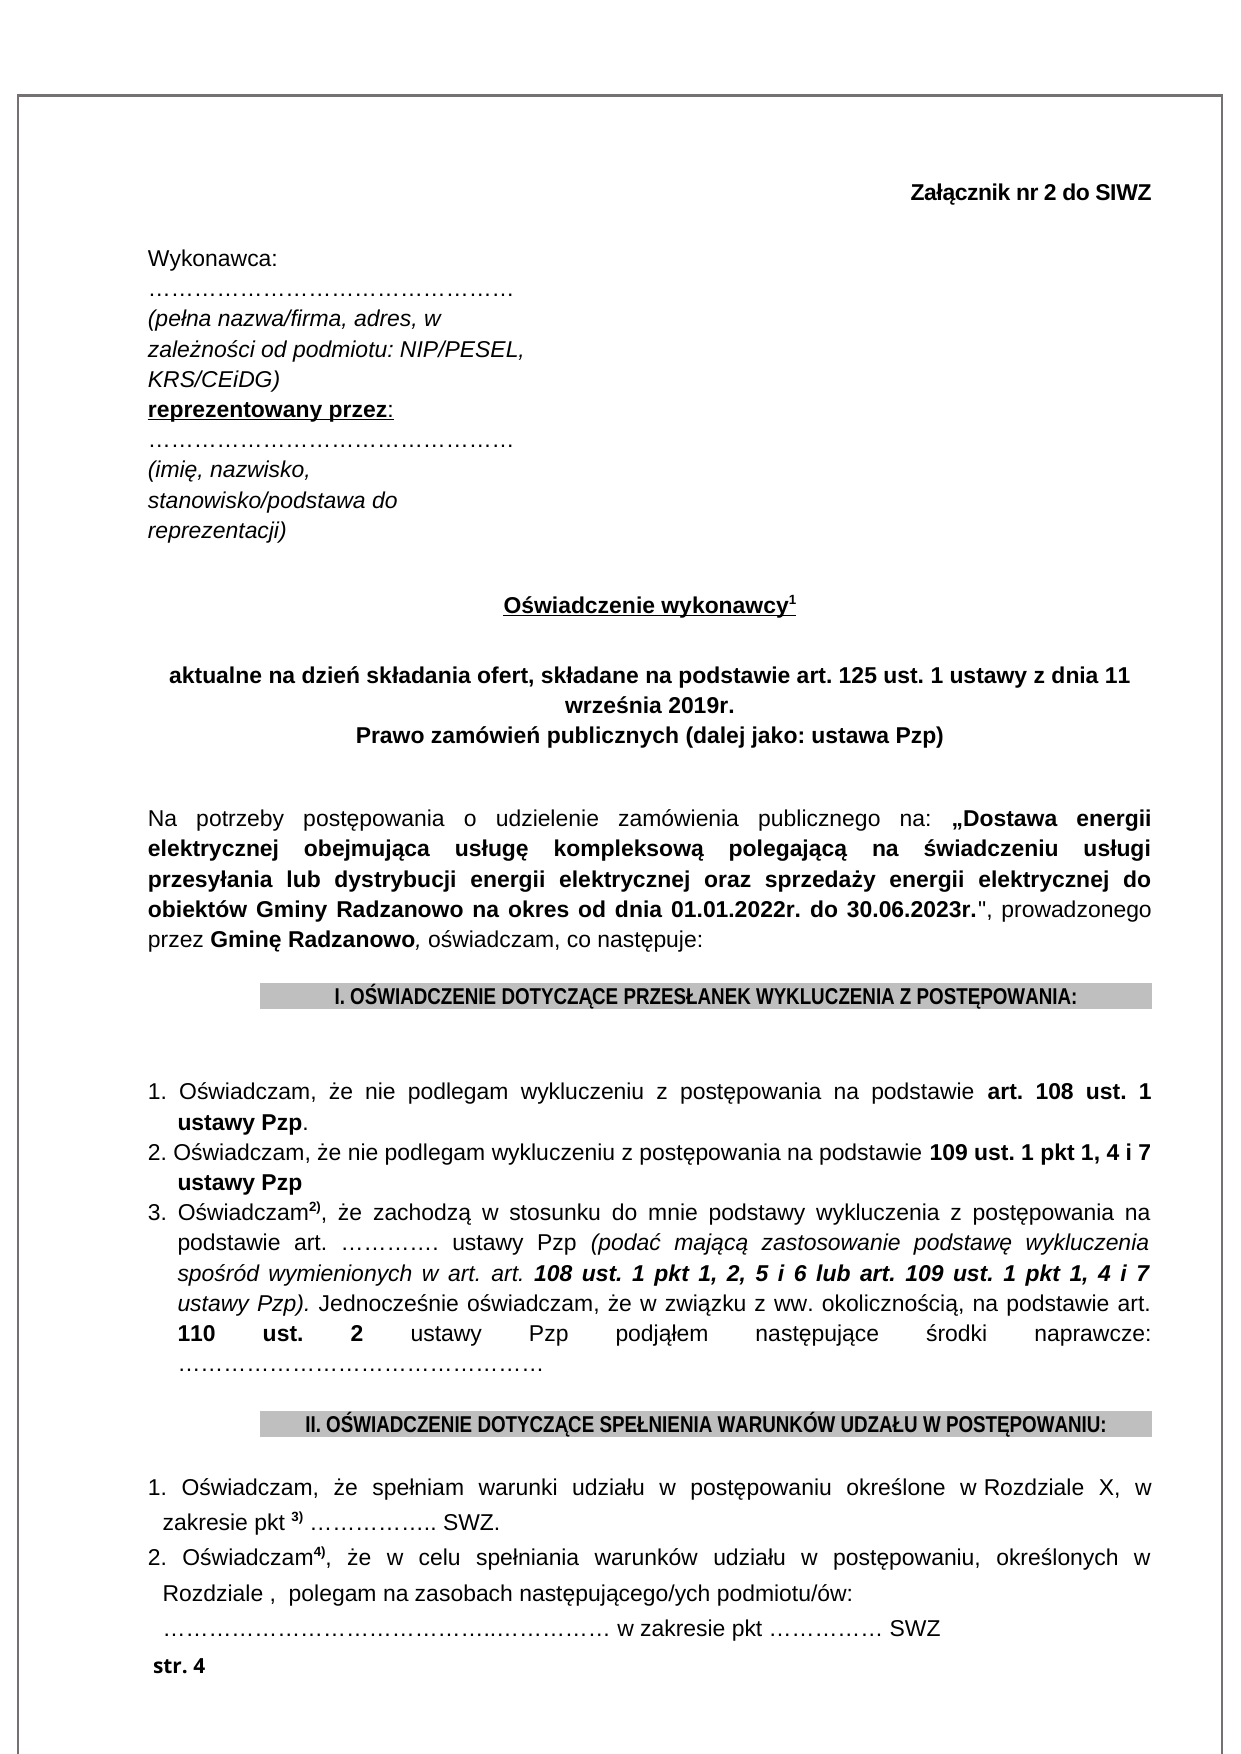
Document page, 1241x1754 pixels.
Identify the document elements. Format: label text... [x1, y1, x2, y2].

text 1. Oświadczam, że spełniam warunki udziału w postępowaniu określone w Rozdziale X, w zakresie pkt 3) …………….. SWZ. [148, 1467, 1152, 1537]
text aktualne na dzień składania ofert, składane na podstawie art. 125 ust. 1 ustawy z dnia 11 września 2019r. [148, 662, 1152, 718]
text Na potrzeby postępowania o udzielenie zamówienia publicznego na: „Dostawa energii elektrycznej obejmująca usługę kompleksową polegającą na świadczeniu usługi przesyłania lub dystrybucji energii elektrycznej oraz sprzedaży energii elektrycznej do obiektów Gminy Radzanowo na okres od dnia 01.01.2022r. do 30.06.2023r.", prowadzonego przez Gminę Radzanowo, oświadczam, co następuje: [148, 805, 1152, 952]
text (pełna nazwa/firma, adres, w zależności od podmiotu: NIP/PESEL, KRS/CEiDG) [148, 305, 531, 392]
text (imię, nazwisko, stanowisko/podstawa do reprezentacji) [148, 456, 531, 543]
list 2. Oświadczam, że nie podlegam wykluczeniu z postępowania na podstawie 109 ust. 1 pkt 1, 4 i 7 ustawy Pzp [148, 1139, 1152, 1195]
text ………………………………………… [148, 426, 531, 453]
text Oświadczenie wykonawcy1 [148, 592, 1152, 618]
list I. OŚWIADCZENIE DOTYCZĄCE PRZESŁANEK WYKLUCZENIA Z POSTĘPOWANIA: [260, 983, 1152, 1009]
text Wykonawca: [148, 245, 1152, 271]
list 3. Oświadczam2), że zachodzą w stosunku do mnie podstawy wykluczenia z postępowania na podstawie art. …………. ustawy Pzp (podać mającą zastosowanie podstawę wykluczenia spośród wymienionych w art. art. 108 ust. 1 pkt 1, 2, 5 i 6 lub art. 109 ust. 1 pkt 1, 4 i 7 ustawy Pzp). Jednocześnie oświadczam, że w związku z ww. okolicznością, na podstawie art. 110 ust. 2 ustawy Pzp podjąłem następujące środki naprawcze: ………………………………………… [148, 1199, 1152, 1376]
text 2. Oświadczam4), że w celu spełniania warunków udziału w postępowaniu, określonych w Rozdziale , polegam na zasobach następującego/ych podmiotu/ów: [148, 1537, 1152, 1608]
list 1. Oświadczam, że nie podlegam wykluczeniu z postępowania na podstawie art. 108 ust. 1 ustawy Pzp. [148, 1078, 1152, 1135]
text reprezentowany przez: [148, 396, 1152, 422]
text ………………………………………… [148, 275, 531, 302]
text Prawo zamówień publicznych (dalej jako: ustawa Pzp) [148, 722, 1152, 749]
text Załącznik nr 2 do SIWZ [148, 179, 1152, 205]
text ……………………………………..…………… w zakresie pkt …………… SWZ [162, 1608, 1152, 1644]
list II. OŚWIADCZENIE DOTYCZĄCE SPEŁNIENIA WARUNKÓW UDZAŁU W POSTĘPOWANIU: [260, 1411, 1152, 1437]
